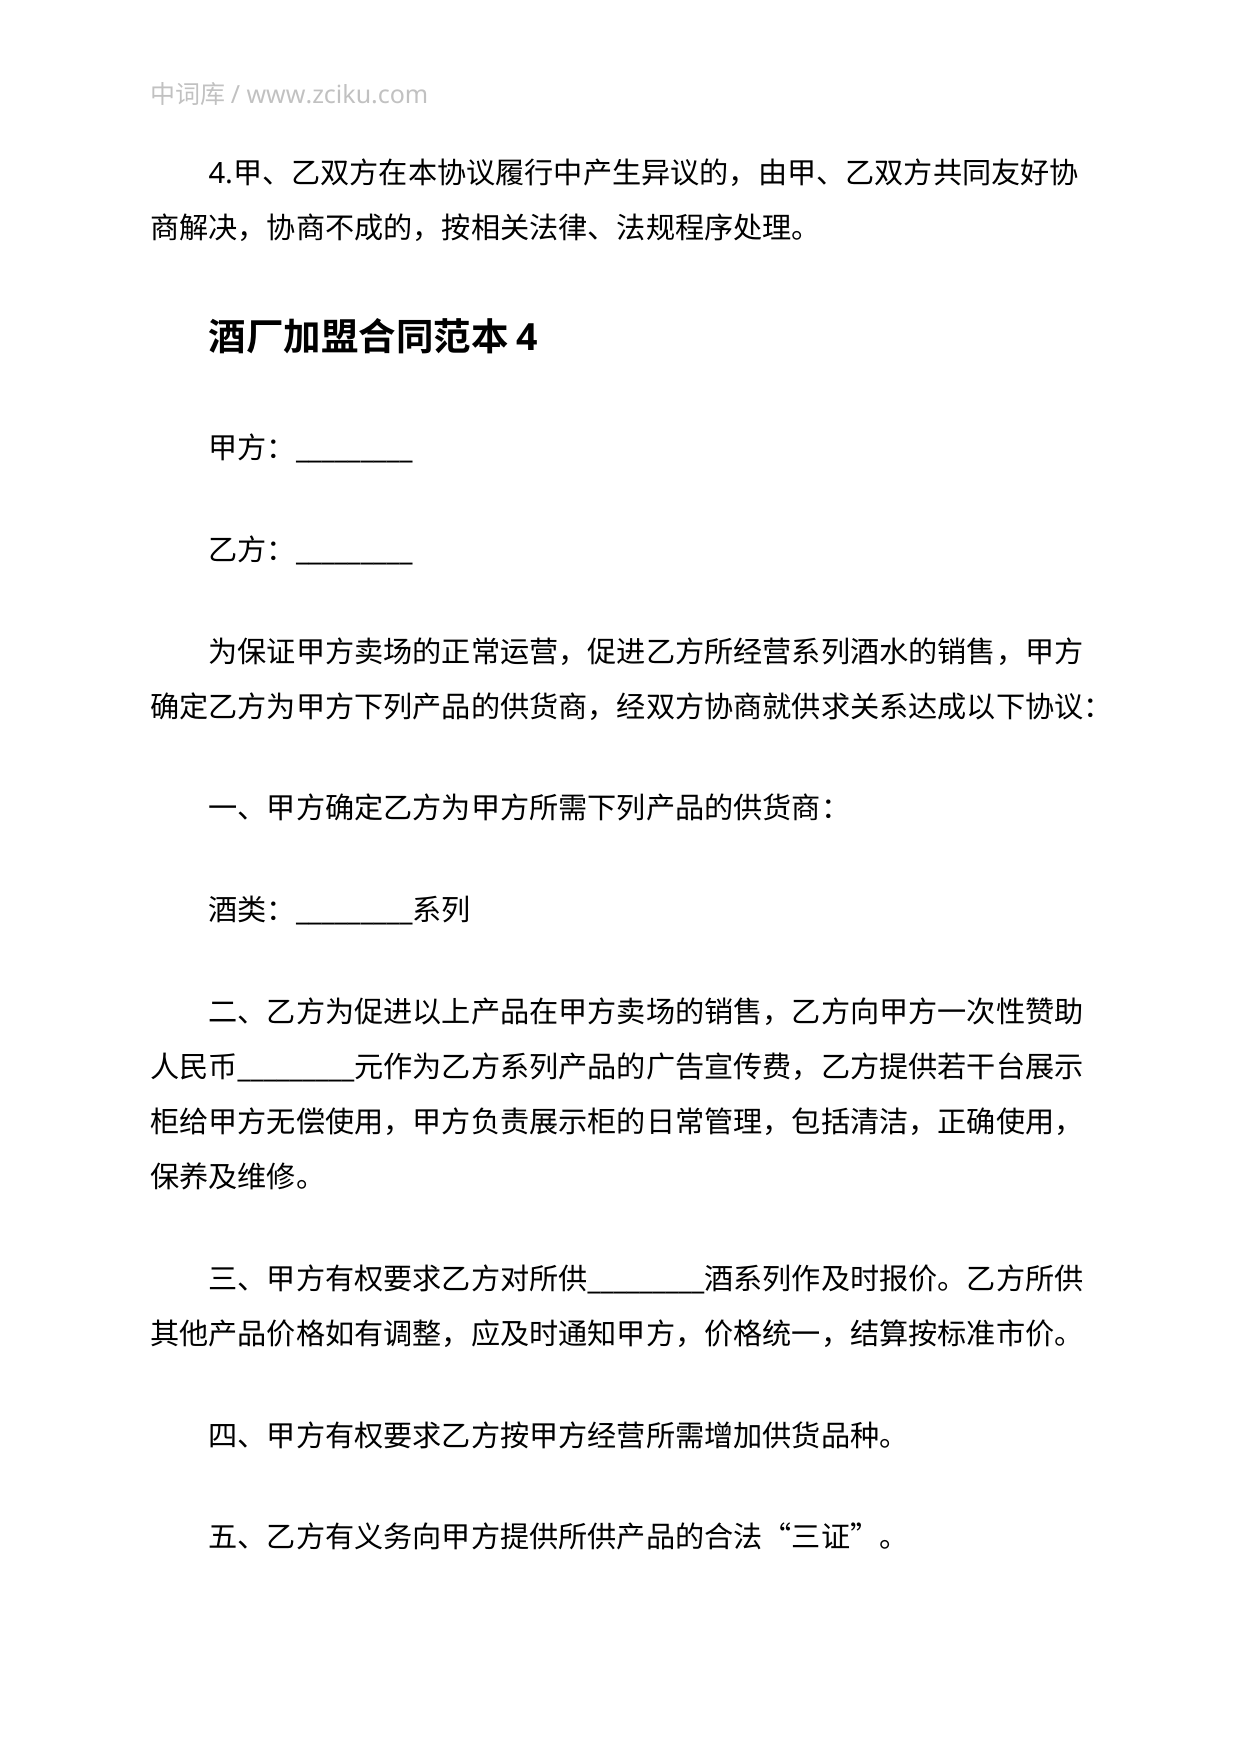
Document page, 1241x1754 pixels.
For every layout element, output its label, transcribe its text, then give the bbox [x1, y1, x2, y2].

text 二、乙方为促进以上产品在甲方卖场的销售，乙方向甲方一次性赞助人民币_________元作为乙方系列产品的广告宣传费，乙方提供若干台展示柜给甲方无偿使用，甲方负责展示柜的日常管理，包括清洁，正确使用，保养及维修。 [150, 989, 1090, 1196]
text 4.甲、乙双方在本协议履行中产生异议的，由甲、乙双方共同友好协商解决，协商不成的，按相关法律、法规程序处理。 [150, 150, 1090, 247]
text 五、乙方有义务向甲方提供所供产品的合法“三证”。 [150, 1514, 1090, 1556]
text 甲方：_________ [150, 424, 1090, 467]
text 四、甲方有权要求乙方按甲方经营所需增加供货品种。 [150, 1412, 1090, 1454]
text 三、甲方有权要求乙方对所供_________酒系列作及时报价。乙方所供其他产品价格如有调整，应及时通知甲方，价格统一，结算按标准市价。 [150, 1255, 1090, 1353]
text 酒类：_________系列 [150, 887, 1090, 929]
text 一、甲方确定乙方为甲方所需下列产品的供货商： [150, 785, 1090, 827]
text 为保证甲方卖场的正常运营，促进乙方所经营系列酒水的销售，甲方确定乙方为甲方下列产品的供货商，经双方协商就供求关系达成以下协议： [150, 628, 1090, 726]
text 酒厂加盟合同范本4 [150, 307, 1090, 361]
text 乙方：_________ [150, 526, 1090, 569]
